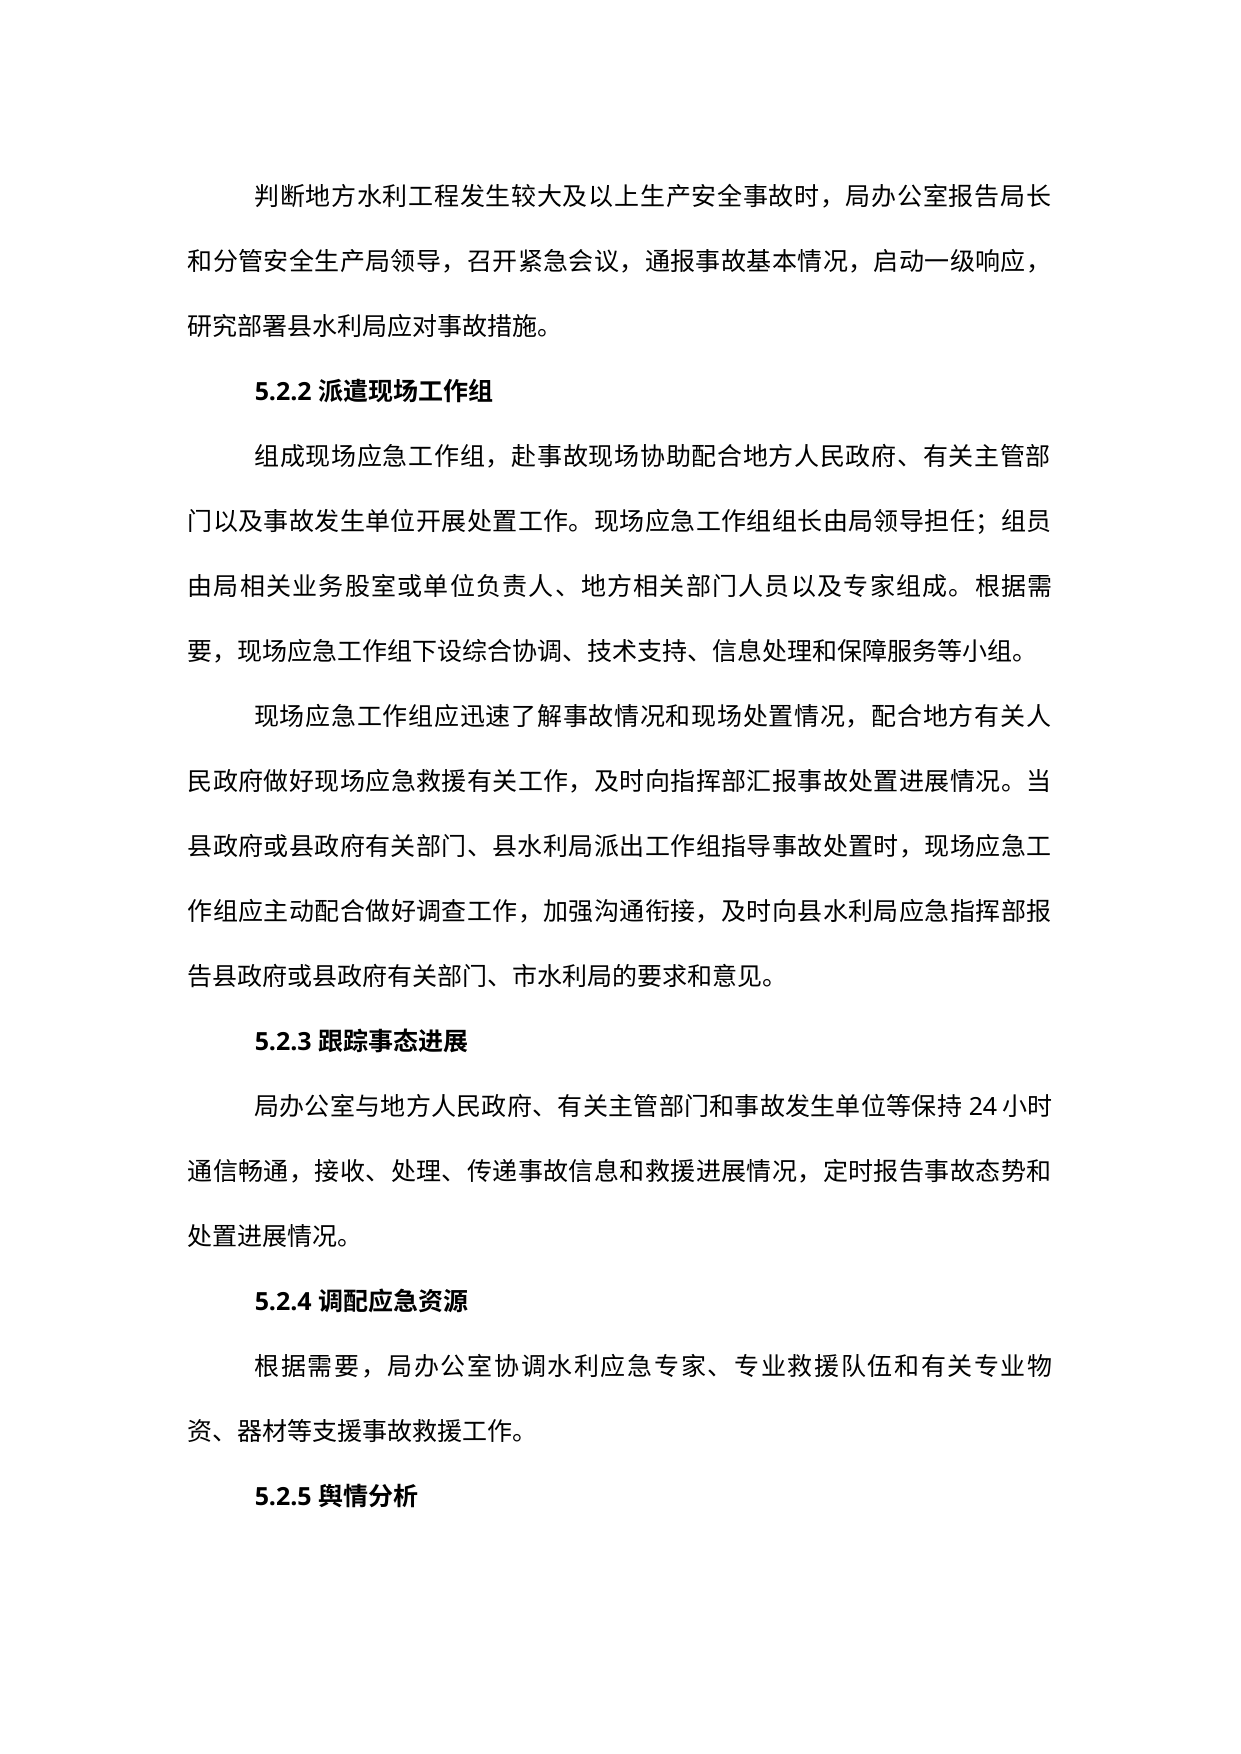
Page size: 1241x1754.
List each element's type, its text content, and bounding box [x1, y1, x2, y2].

text 根据需要，局办公室协调水利应急专家、专业救援队伍和有关专业物资、器材等支援事故救援工作。 [187, 1332, 1053, 1462]
text 现场应急工作组应迅速了解事故情况和现场处置情况，配合地方有关人民政府做好现场应急救援有关工作，及时向指挥部汇报事故处置进展情况。当县政府或县政府有关部门、县水利局派出工作组指导事故处置时，现场应急工作组应主动配合做好调查工作，加强沟通衔接，及时向县水利局应急指挥部报告县政府或县政府有关部门、市水利局的要求和意见。 [187, 682, 1053, 1007]
text 判断地方水利工程发生较大及以上生产安全事故时，局办公室报告局长和分管安全生产局领导，召开紧急会议，通报事故基本情况，启动一级响应，研究部署县水利局应对事故措施。 [187, 162, 1053, 357]
text 5.2.4 调配应急资源 [187, 1267, 1053, 1332]
text 组成现场应急工作组，赴事故现场协助配合地方人民政府、有关主管部门以及事故发生单位开展处置工作。现场应急工作组组长由局领导担任；组员由局相关业务股室或单位负责人、地方相关部门人员以及专家组成。根据需要，现场应急工作组下设综合协调、技术支持、信息处理和保障服务等小组。 [187, 422, 1053, 682]
text 局办公室与地方人民政府、有关主管部门和事故发生单位等保持24小时通信畅通，接收、处理、传递事故信息和救援进展情况，定时报告事故态势和处置进展情况。 [187, 1072, 1053, 1267]
text 5.2.5 舆情分析 [187, 1462, 1053, 1527]
text 5.2.2 派遣现场工作组 [187, 357, 1053, 422]
text 5.2.3 跟踪事态进展 [187, 1007, 1053, 1072]
